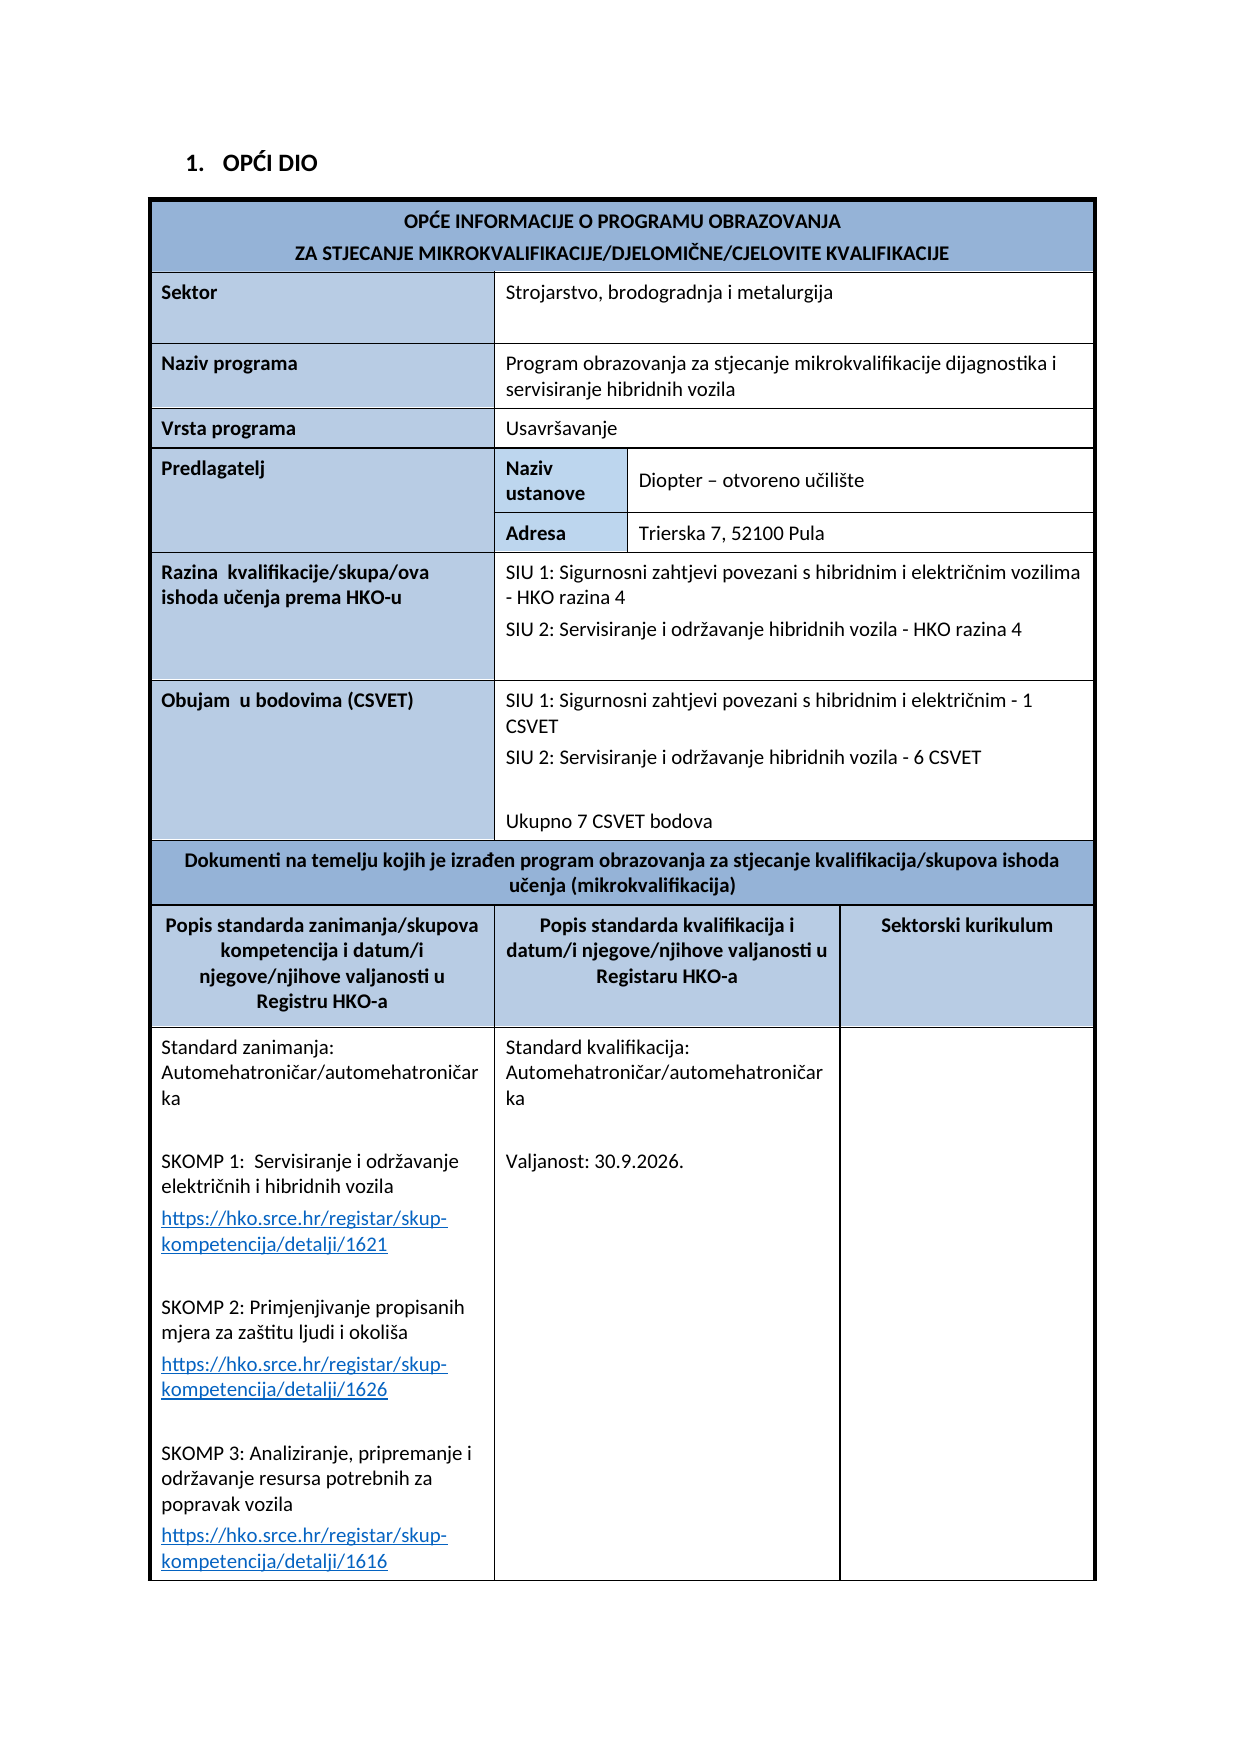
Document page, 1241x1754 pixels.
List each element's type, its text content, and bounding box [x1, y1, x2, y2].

table_cell Adresa [495, 513, 627, 551]
table_cell Naziv ustanove [495, 449, 627, 512]
table_cell Razina kvalifikacije/skupa/ova ishoda učenja prema HKO-u [152, 553, 494, 679]
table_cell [152, 1028, 494, 1579]
table_cell Popis standarda kvalifikacija i datum/i njegove/njihove valjanosti u Registaru HKO-a [495, 906, 839, 1026]
table_cell Obujam u bodovima (CSVET) [152, 681, 494, 839]
table_cell Sektor [152, 273, 494, 343]
table_cell SIU 1: Sigurnosni zahtjevi povezani s hibridnim i električnim - 1 CSVET SIU 2: Servisiranje i održavanje hibridnih vozila - 6 CSVET Ukupno 7 CSVET bodova [495, 681, 1093, 839]
table_cell Predlagatelj [152, 449, 494, 551]
table_cell Naziv programa [152, 344, 494, 407]
table_cell Vrsta programa [152, 409, 494, 447]
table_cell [495, 1028, 839, 1579]
table_cell Program obrazovanja za stjecanje mikrokvalifikacije dijagnostika i servisiranje hibridnih vozila [495, 344, 1093, 407]
table_cell Diopter – otvoreno učilište [628, 449, 1093, 512]
table_cell Strojarstvo, brodogradnja i metalurgija [495, 273, 1093, 343]
table_cell Popis standarda zanimanja/skupova kompetencija i datum/i njegove/njihove valjanosti u Registru HKO-a [152, 906, 494, 1026]
table_cell SIU 1: Sigurnosni zahtjevi povezani s hibridnim i električnim vozilima - HKO razina 4 SIU 2: Servisiranje i održavanje hibridnih vozila - HKO razina 4 [495, 553, 1093, 679]
table_header OPĆE INFORMACIJE O PROGRAMU OBRAZOVANJA ZA STJECANJE MIKROKVALIFIKACIJE/DJELOMIČNE/CJELOVITE KVALIFIKACIJE [152, 202, 1093, 271]
table_cell Dokumenti na temelju kojih je izrađen program obrazovanja za stjecanje kvalifikacija/skupova ishoda učenja (mikrokvalifikacija) [152, 841, 1093, 904]
list OPĆI DIO [185, 148, 1093, 178]
table_cell Trierska 7, 52100 Pula [628, 513, 1093, 551]
table_cell [841, 1028, 1093, 1579]
table_cell Sektorski kurikulum [841, 906, 1093, 1026]
table_cell Usavršavanje [495, 409, 1093, 447]
